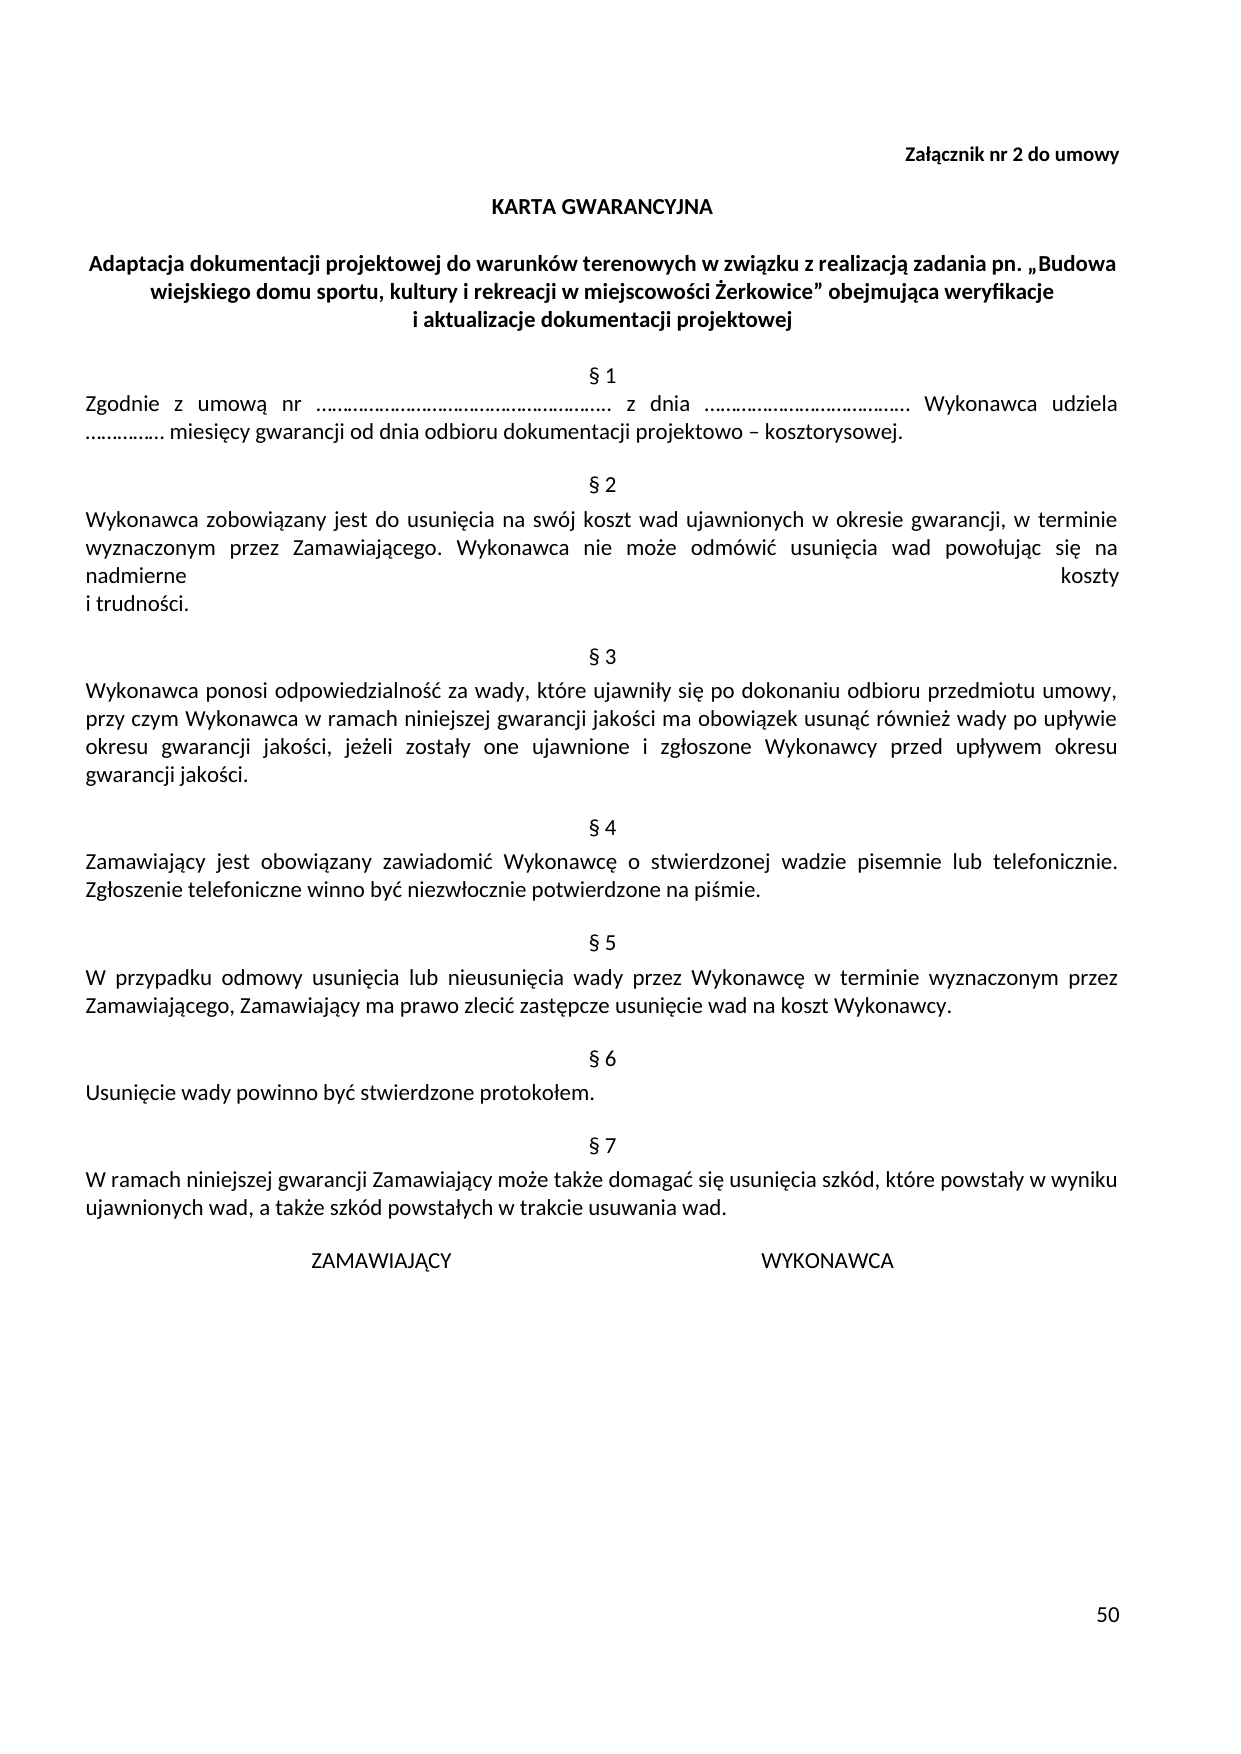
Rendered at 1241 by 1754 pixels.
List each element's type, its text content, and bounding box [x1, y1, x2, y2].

text Załącznik nr 2 do umowy [85, 142, 1119, 167]
text § 1 [85, 361, 1119, 389]
text Wykonawca zobowiązany jest do usunięcia na swój koszt wad ujawnionych w okresie gwarancji, w terminie wyznaczonym przez Zamawiającego. Wykonawca nie może odmówić usunięcia wad powołując się na nadmierne koszty i trudności. [85, 505, 1119, 617]
text W ramach niniejszej gwarancji Zamawiający może także domagać się usunięcia szkód, które powstały w wyniku ujawnionych wad, a także szkód powstałych w trakcie usuwania wad. [85, 1165, 1119, 1221]
text § 3 [85, 642, 1119, 670]
text § 4 [85, 813, 1119, 841]
text Usunięcie wady powinno być stwierdzone protokołem. [85, 1078, 1119, 1106]
text § 5 [85, 928, 1119, 956]
text § 6 [85, 1044, 1119, 1072]
text § 2 [85, 470, 1119, 498]
text § 7 [85, 1131, 1119, 1159]
text KARTA GWARANCYJNA [85, 192, 1119, 220]
text W przypadku odmowy usunięcia lub nieusunięcia wady przez Wykonawcę w terminie wyznaczonym przez Zamawiającego, Zamawiający ma prawo zlecić zastępcze usunięcie wad na koszt Wykonawcy. [85, 963, 1119, 1019]
text Zamawiający jest obowiązany zawiadomić Wykonawcę o stwierdzonej wadzie pisemnie lub telefonicznie. Zgłoszenie telefoniczne winno być niezwłocznie potwierdzone na piśmie. [85, 847, 1119, 903]
text ZAMAWIAJĄCY WYKONAWCA [85, 1246, 1119, 1274]
text Adaptacja dokumentacji projektowej do warunków terenowych w związku z realizacją zadania pn. „Budowa wiejskiego domu sportu, kultury i rekreacji w miejscowości Żerkowice” obejmująca weryfikacje i aktualizacje dokumentacji projektowej [85, 249, 1119, 333]
text Zgodnie z umową nr ……………………………………………….. z dnia ………………………………… Wykonawca udziela …………… miesięcy gwarancji od dnia odbioru dokumentacji projektowo – kosztorysowej. [85, 389, 1119, 445]
text Wykonawca ponosi odpowiedzialność za wady, które ujawniły się po dokonaniu odbioru przedmiotu umowy, przy czym Wykonawca w ramach niniejszej gwarancji jakości ma obowiązek usunąć również wady po upływie okresu gwarancji jakości, jeżeli zostały one ujawnione i zgłoszone Wykonawcy przed upływem okresu gwarancji jakości. [85, 676, 1119, 788]
